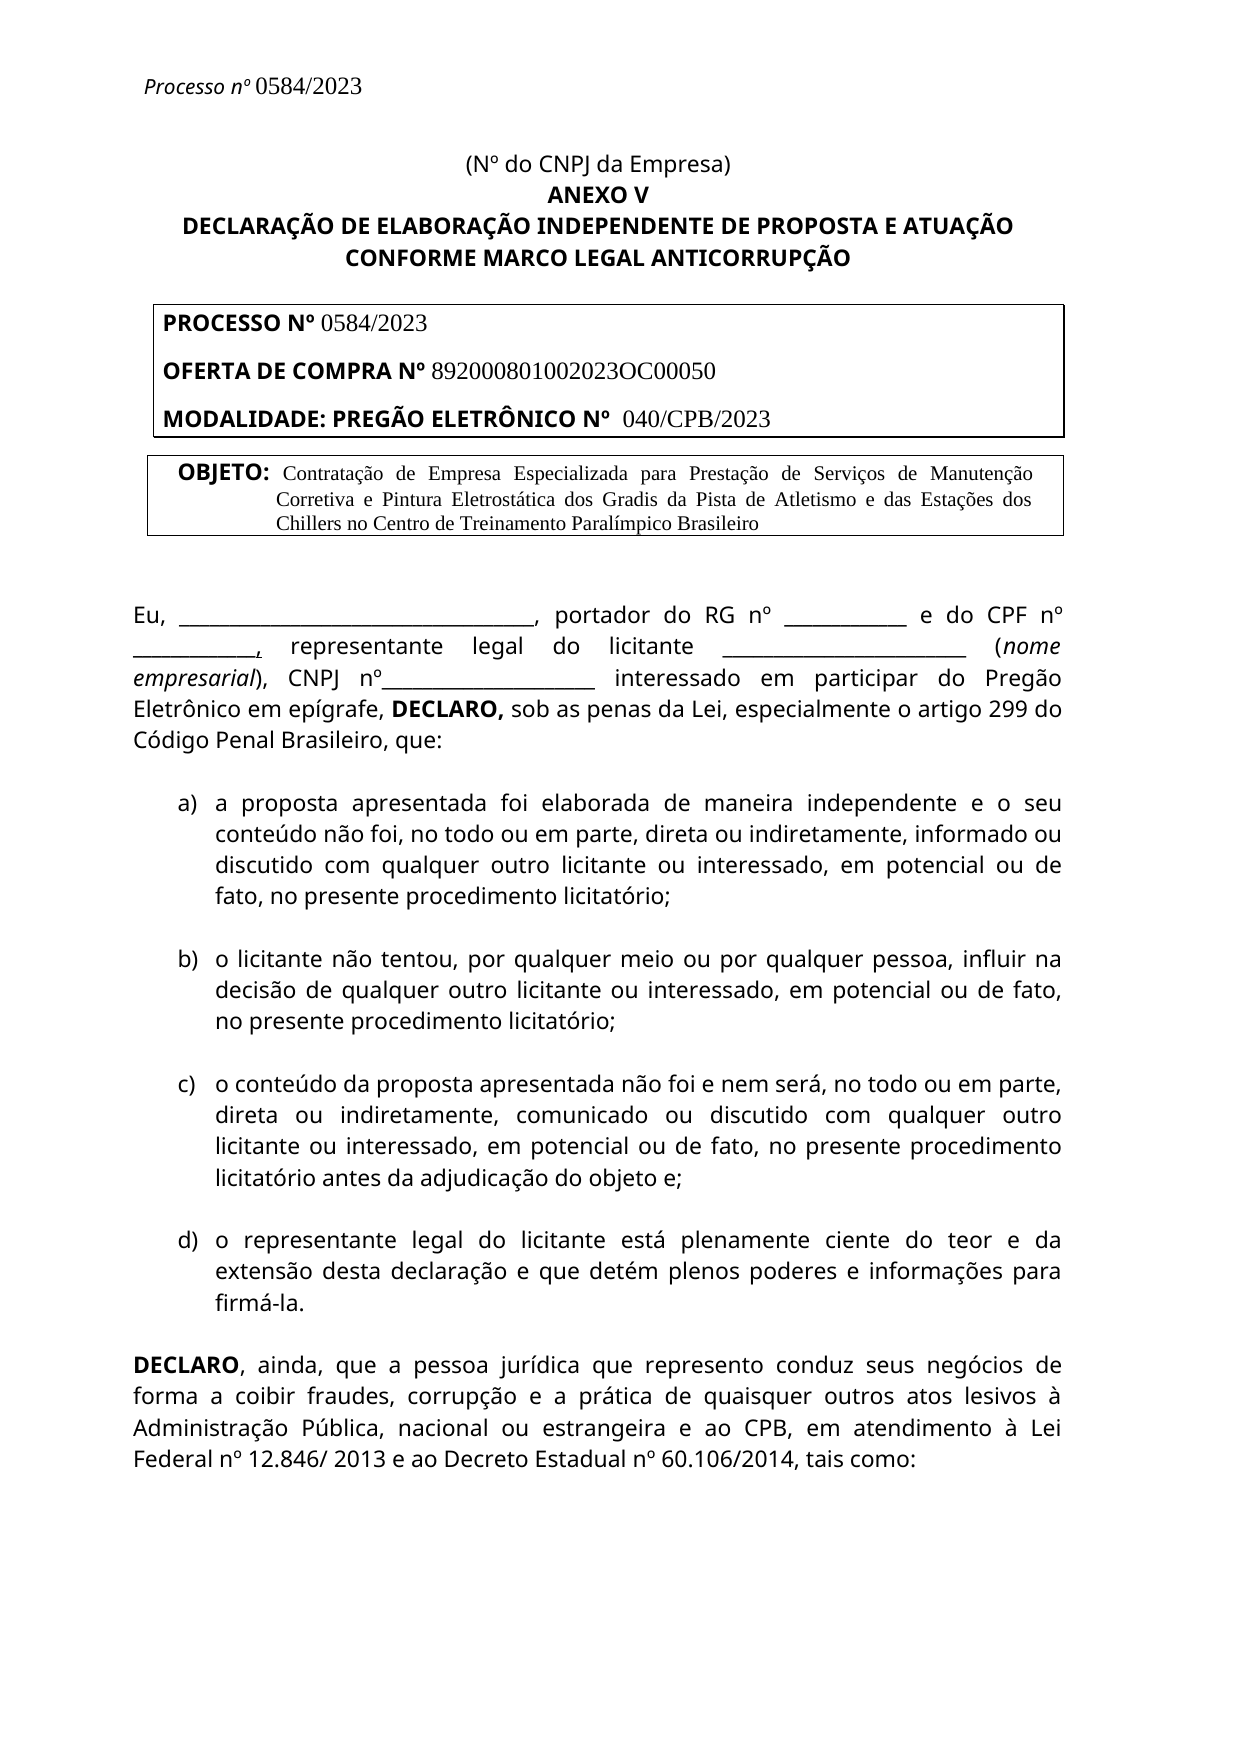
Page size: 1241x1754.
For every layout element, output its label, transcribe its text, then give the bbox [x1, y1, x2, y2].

text MODALIDADE: PREGÃO ELETRÔNICO Nº [154, 400, 1063, 436]
text (Nº do CNPJ da Empresa) [133, 148, 1063, 179]
text DECLARO, ainda, que a pessoa jurídica que represento conduz seus negócios de forma a coibir fraudes, corrupção e a prática de quaisquer outros atos lesivos à Administração Pública, nacional ou estrangeira e ao CPB, em atendimento à Lei Federal nº 12.846/ 2013 e ao Decreto Estadual nº 60.106/2014, tais como: [133, 1349, 1063, 1474]
list o conteúdo da proposta apresentada não foi e nem será, no todo ou em parte, direta ou indiretamente, comunicado ou discutido com qualquer outro licitante ou interessado, em potencial ou de fato, no presente procedimento licitatório antes da adjudicação do objeto e; [177, 1068, 1063, 1193]
text ANEXO V [133, 179, 1063, 210]
text DECLARAÇÃO DE ELABORAÇÃO INDEPENDENTE DE PROPOSTA E ATUAÇÃO CONFORME MARCO LEGAL ANTICORRUPÇÃO [133, 210, 1063, 273]
list o representante legal do licitante está plenamente ciente do teor e da extensão desta declaração e que detém plenos poderes e informações para firmá-la. [177, 1224, 1063, 1318]
text OFERTA DE COMPRA Nº [154, 352, 1063, 386]
text Eu, ___________________________________, portador do RG nº _____________ e do CPF nº _____________, representante legal do licitante ________________________ (nome empresarial), CNPJ nº_____________________ interessado em participar do Pregão Eletrônico em epígrafe, DECLARO, sob as penas da Lei, especialmente o artigo 299 do Código Penal Brasileiro, que: [133, 599, 1063, 755]
text PROCESSO Nº [154, 305, 1063, 338]
table_header OBJETO: [148, 456, 1063, 535]
list o licitante não tentou, por qualquer meio ou por qualquer pessoa, influir na decisão de qualquer outro licitante ou interessado, em potencial ou de fato, no presente procedimento licitatório; [177, 943, 1063, 1036]
list a proposta apresentada foi elaborada de maneira independente e o seu conteúdo não foi, no todo ou em parte, direta ou indiretamente, informado ou discutido com qualquer outro licitante ou interessado, em potencial ou de fato, no presente procedimento licitatório; [177, 786, 1063, 911]
